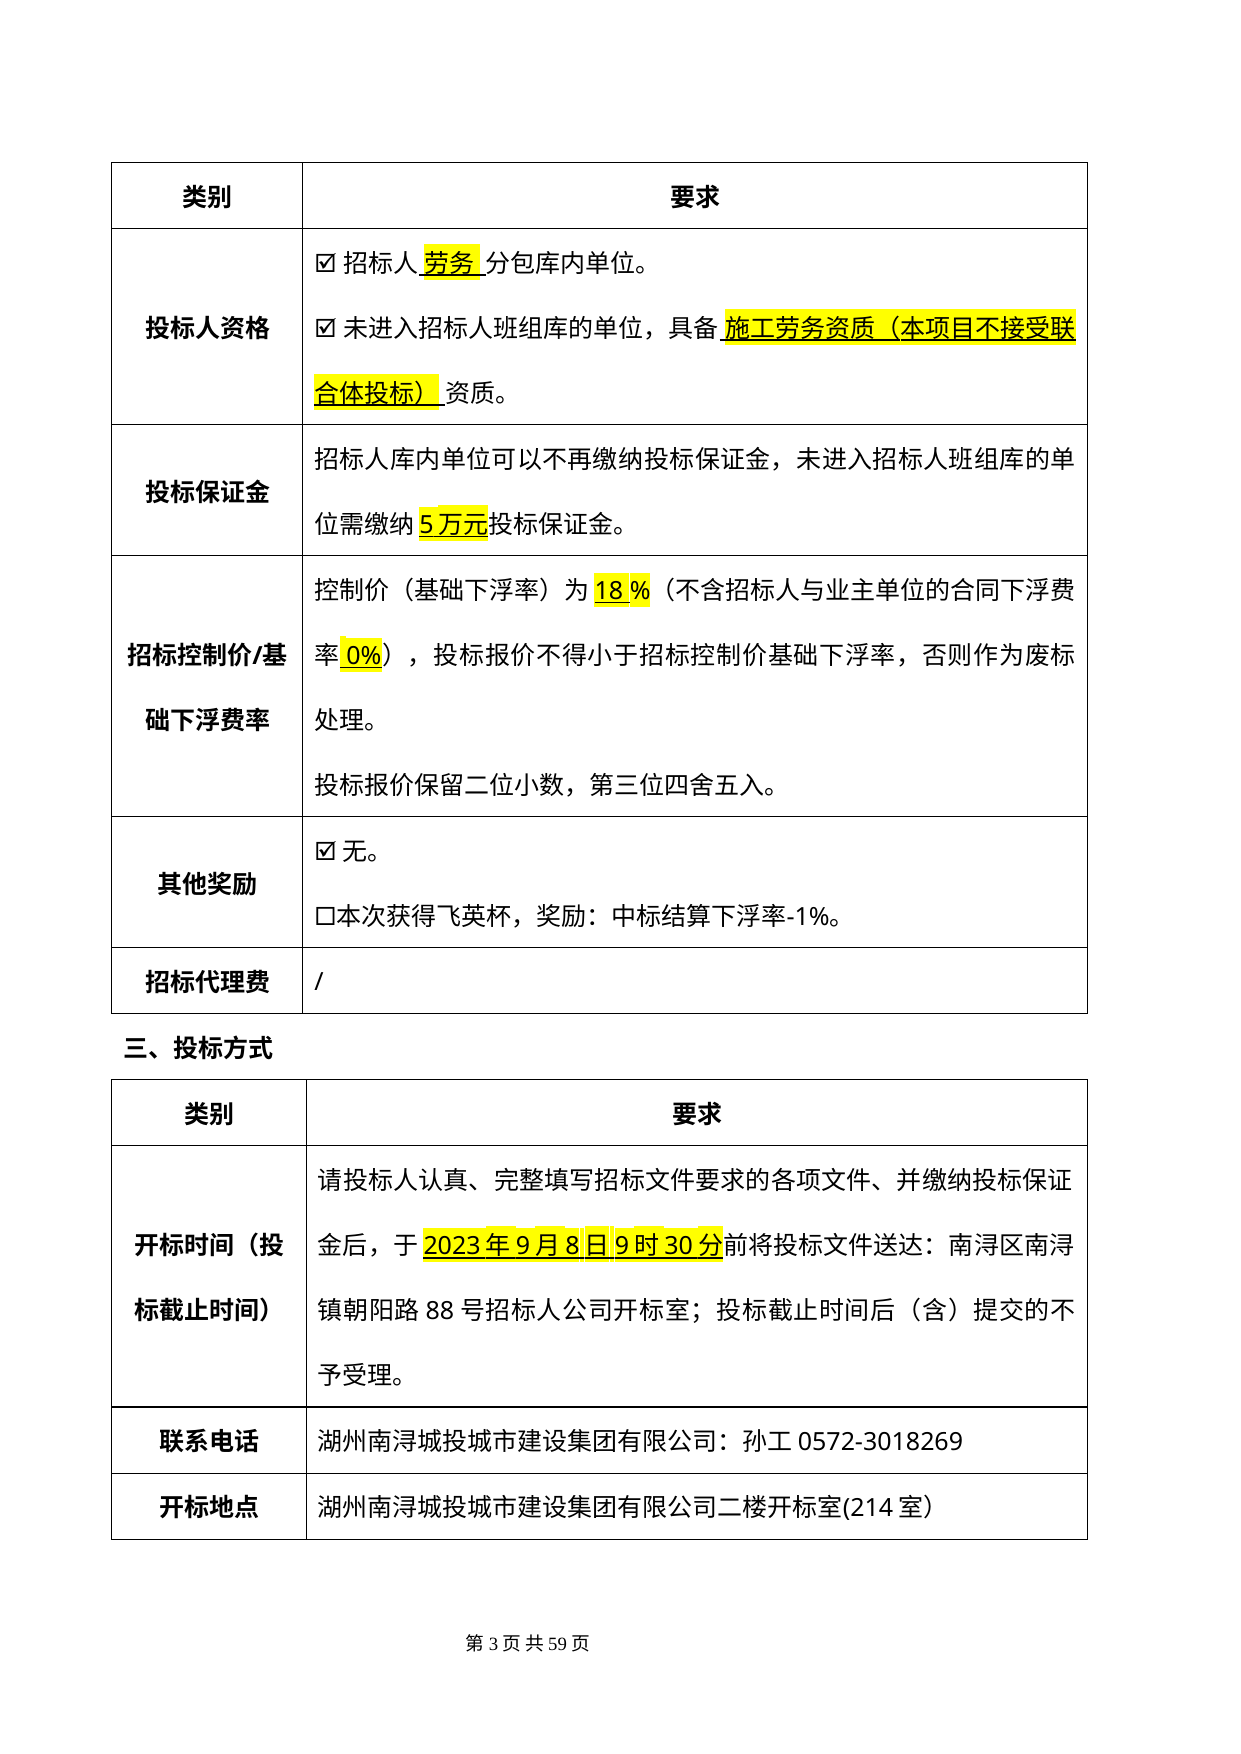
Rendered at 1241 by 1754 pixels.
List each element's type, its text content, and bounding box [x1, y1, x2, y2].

table_cell 其他奖励 [112, 817, 302, 947]
table_cell 开标时间（投标截止时间） [112, 1146, 306, 1406]
table_cell 招标控制价/基础下浮费率 [112, 556, 302, 816]
table_cell 湖州南浔城投城市建设集团有限公司：孙工0572-3018269 [307, 1408, 1087, 1472]
table_header 要求 [307, 1080, 1087, 1145]
list 三、投标方式 [123, 1014, 1108, 1079]
table_cell 控制价（基础下浮率）为18 %（不含招标人与业主单位的合同下浮费率 0%），投标报价不得小于招标控制价基础下浮率，否则作为废标处理。 投标报价保留二位小数，第三位四舍五入。 [303, 556, 1087, 816]
table_cell 联系电话 [112, 1408, 306, 1472]
table_cell 湖州南浔城投城市建设集团有限公司二楼开标室(214室） [307, 1474, 1087, 1538]
table_cell 招标人库内单位可以不再缴纳投标保证金，未进入招标人班组库的单位需缴纳5万元投标保证金。 [303, 425, 1087, 555]
table_cell 招标代理费 [112, 948, 302, 1013]
table_header 类别 [112, 163, 302, 228]
table_cell / [303, 948, 1087, 1013]
table_cell 请投标人认真、完整填写招标文件要求的各项文件、并缴纳投标保证金后，于2023年9月8日9时30分前将投标文件送达：南浔区南浔镇朝阳路88号招标人公司开标室；投标截止时间后（含）提交的不予受理。 [307, 1146, 1087, 1406]
table_header 类别 [112, 1080, 306, 1145]
table_cell 开标地点 [112, 1474, 306, 1538]
table_header 要求 [303, 163, 1087, 228]
table_cell 招标人 劳务 分包库内单位。 未进入招标人班组库的单位，具备 施工劳务资质（本项目不接受联合体投标） 资质。 [303, 229, 1087, 424]
table_cell 无。 本次获得飞英杯，奖励：中标结算下浮率-1%。 [303, 817, 1087, 947]
table_cell 投标保证金 [112, 425, 302, 555]
table_cell 投标人资格 [112, 229, 302, 424]
